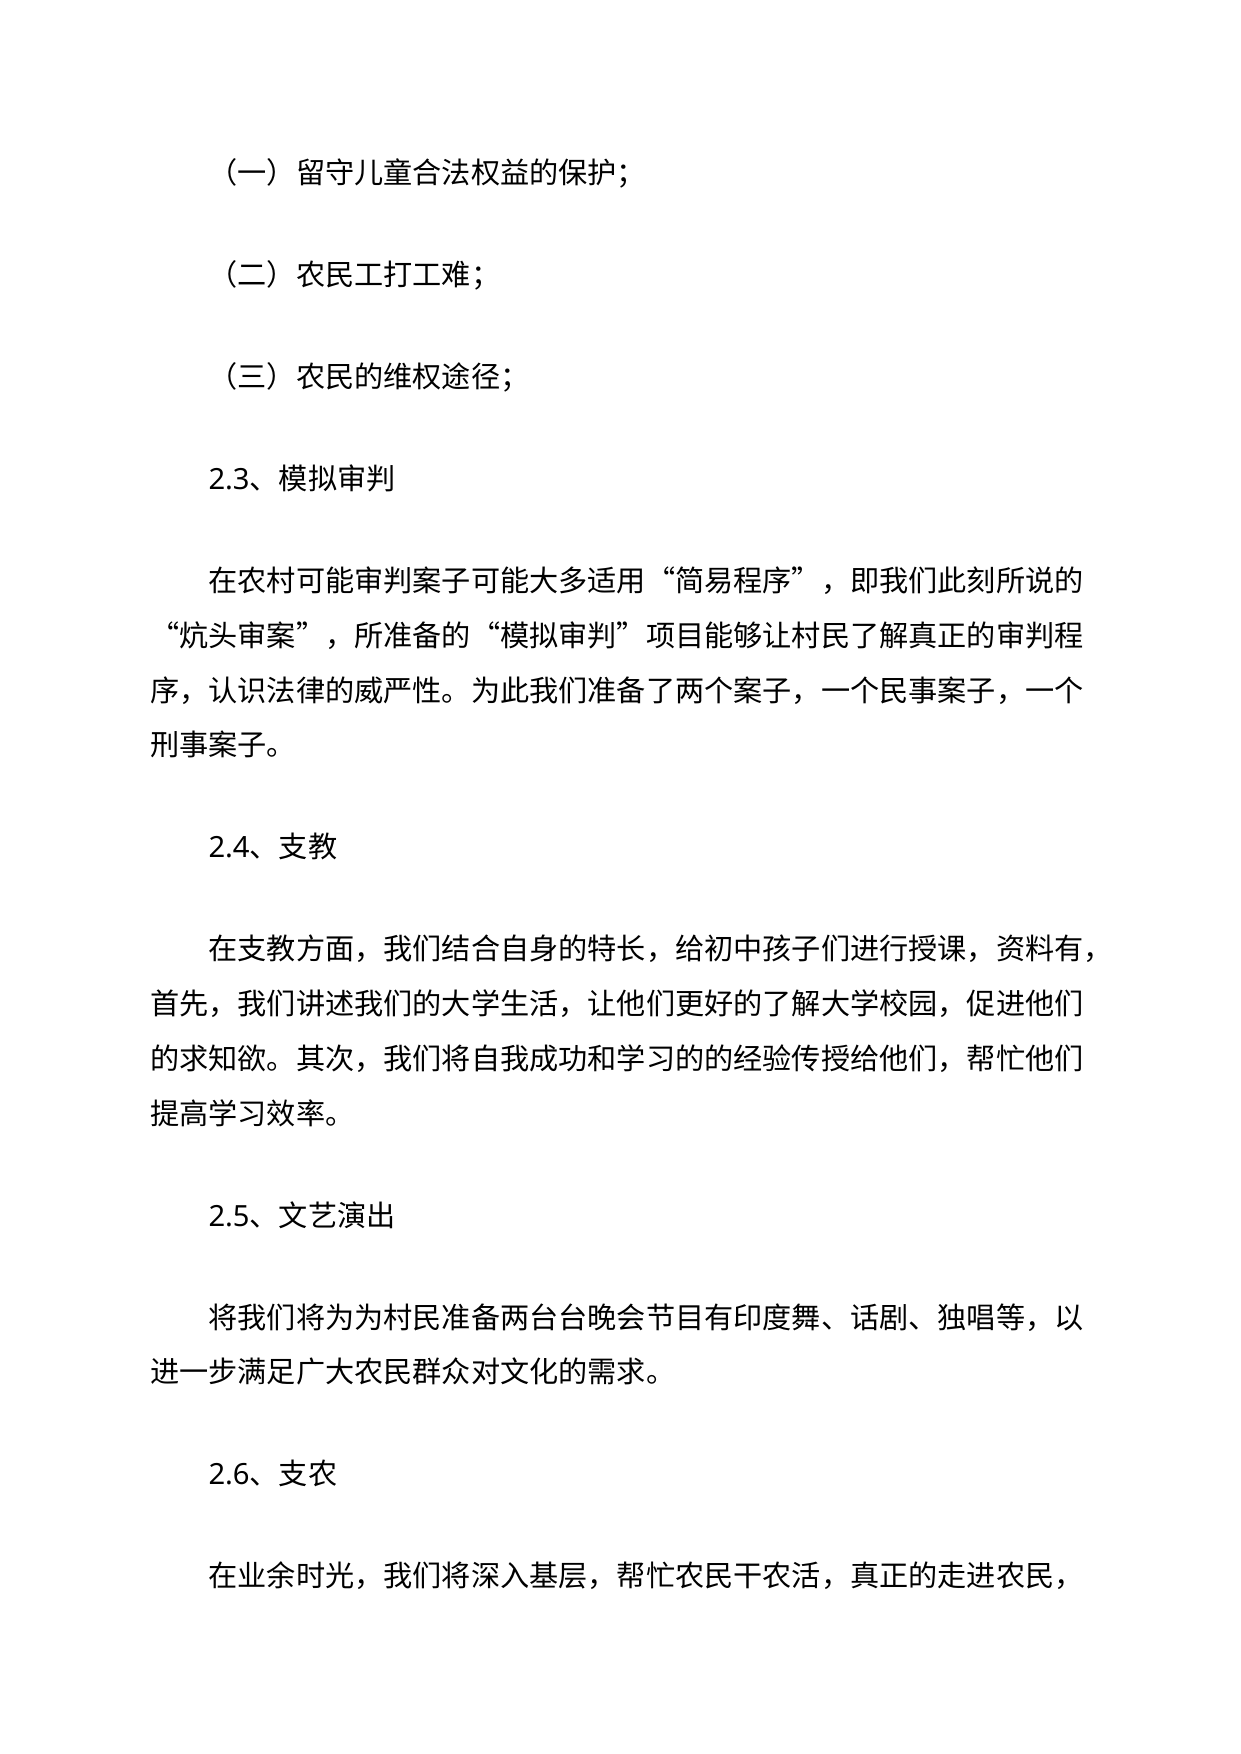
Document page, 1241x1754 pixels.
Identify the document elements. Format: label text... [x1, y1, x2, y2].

text 将我们将为为村民准备两台台晚会节目有印度舞、话剧、独唱等，以进一步满足广大农民群众对文化的需求。 [150, 1294, 1090, 1391]
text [150, 1553, 1090, 1595]
text （一）留守儿童合法权益的保护； [150, 150, 1090, 192]
text 在农村可能审判案子可能大多适用“简易程序”，即我们此刻所说的“炕头审案”，所准备的“模拟审判”项目能够让村民了解真正的审判程序，认识法律的威严性。为此我们准备了两个案子，一个民事案子，一个刑事案子。 [150, 557, 1090, 764]
text 2.6、支农 [150, 1451, 1090, 1493]
text 2.4、支教 [150, 824, 1090, 866]
text （三）农民的维权途径； [150, 353, 1090, 396]
text 在支教方面，我们结合自身的特长，给初中孩子们进行授课，资料有，首先，我们讲述我们的大学生活，让他们更好的了解大学校园，促进他们的求知欲。其次，我们将自我成功和学习的的经验传授给他们，帮忙他们提高学习效率。 [150, 926, 1090, 1133]
text 2.5、文艺演出 [150, 1192, 1090, 1234]
text （二）农民工打工难； [150, 252, 1090, 294]
text 2.3、模拟审判 [150, 455, 1090, 498]
